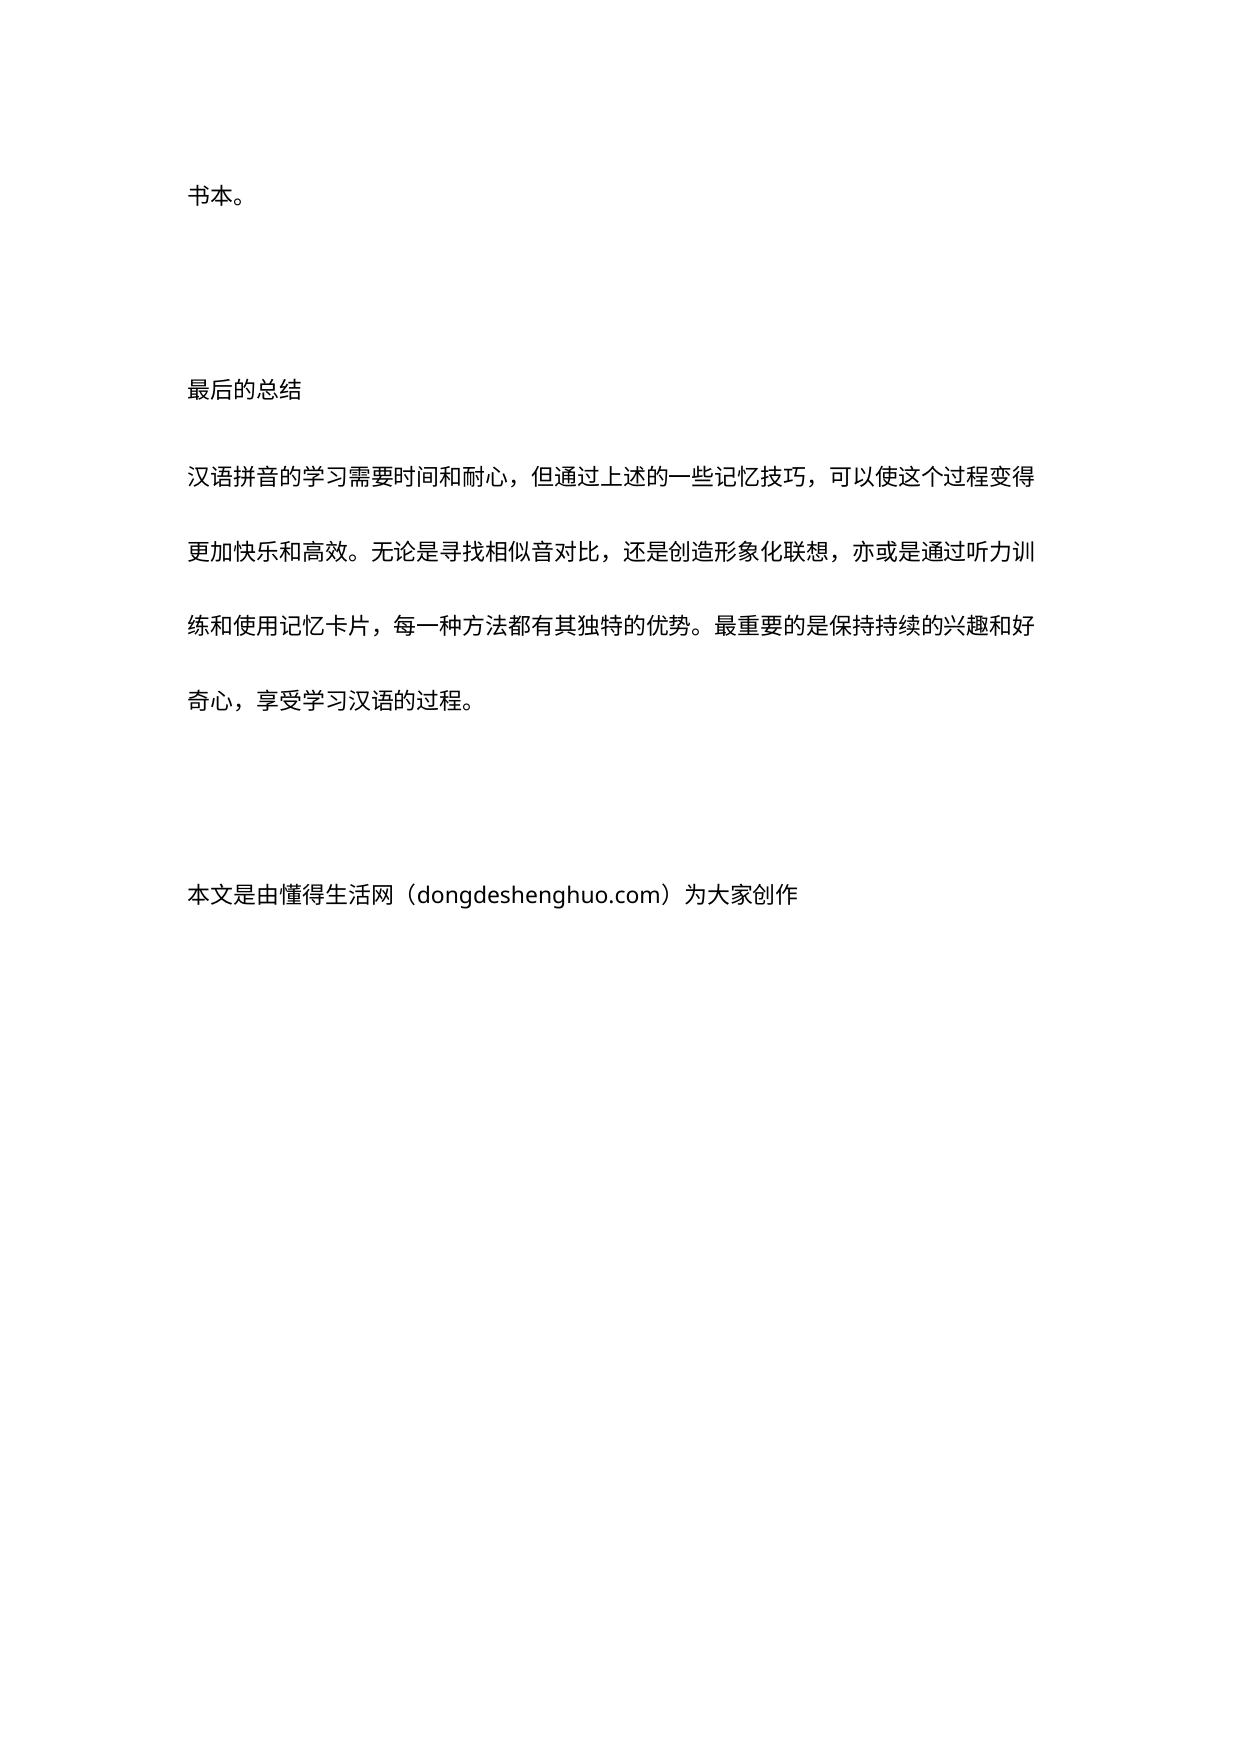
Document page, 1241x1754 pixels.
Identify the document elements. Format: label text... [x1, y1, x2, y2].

text 本文是由懂得生活网（dongdeshenghuo.com）为大家创作 [187, 861, 1053, 926]
text 汉语拼音的学习需要时间和耐心，但通过上述的一些记忆技巧，可以使这个过程变得更加快乐和高效。无论是寻找相似音对比，还是创造形象化联想，亦或是通过听力训练和使用记忆卡片，每一种方法都有其独特的优势。最重要的是保持持续的兴趣和好奇心，享受学习汉语的过程。 [187, 443, 1053, 732]
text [187, 162, 1053, 227]
text 最后的总结 [187, 356, 1053, 421]
